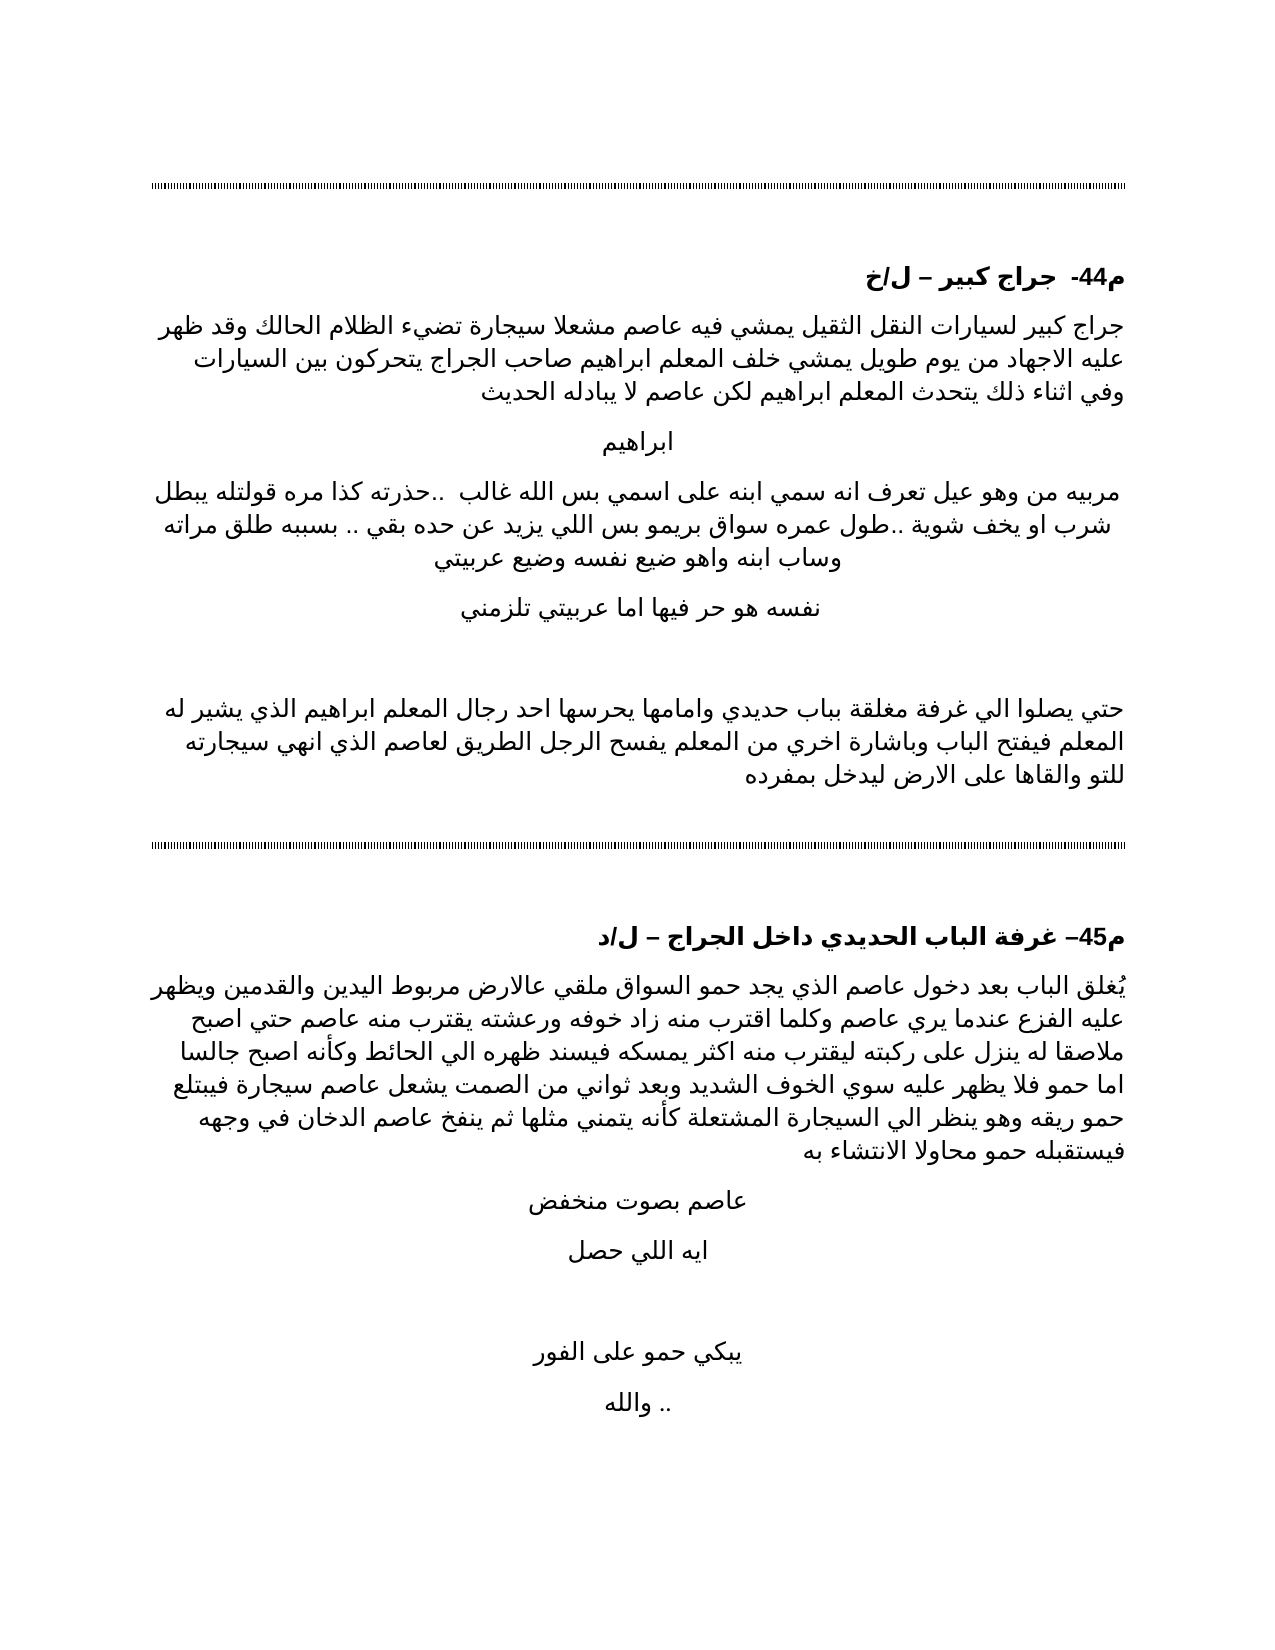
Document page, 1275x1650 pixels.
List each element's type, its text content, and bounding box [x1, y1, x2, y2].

text م44- جراج كبير – ل/خ [150, 262, 1125, 290]
text نفسه هو حر فيها اما عربيتي تلزمني [150, 592, 1125, 621]
text حتي يصلوا الي غرفة مغلقة بباب حديدي وامامها يحرسها احد رجال المعلم ابراهيم الذي يشير له المعلم فيفتح الباب وباشارة اخري من المعلم يفسح الرجل الطريق لعاصم الذي انهي سيجارته للتو والقاها على الارض ليدخل بمفرده [150, 694, 1125, 789]
text يبكي حمو على الفور [150, 1337, 1125, 1366]
text يُغلق الباب بعد دخول عاصم الذي يجد حمو السواق ملقي عالارض مربوط اليدين والقدمين ويظهر عليه الفزع عندما يري عاصم وكلما اقترب منه زاد خوفه ورعشته يقترب منه عاصم حتي اصبح ملاصقا له ينزل على ركبته ليقترب منه اكثر يمسكه فيسند ظهره الي الحائط وكأنه اصبح جالسا اما حمو فلا يظهر عليه سوي الخوف الشديد وبعد ثواني من الصمت يشعل عاصم سيجارة فيبتلع حمو ريقه وهو ينظر الي السيجارة المشتعلة كأنه يتمني مثلها ثم ينفخ عاصم الدخان في وجهه فيستقبله حمو محاولا الانتشاء به [150, 971, 1125, 1165]
text ايه اللي حصل [150, 1236, 1125, 1264]
text م45– غرفة الباب الحديدي داخل الجراج – ل/د [150, 921, 1125, 950]
text جراج كبير لسيارات النقل الثقيل يمشي فيه عاصم مشعلا سيجارة تضيء الظلام الحالك وقد ظهر عليه الاجهاد من يوم طويل يمشي خلف المعلم ابراهيم صاحب الجراج يتحركون بين السيارات وفي اثناء ذلك يتحدث المعلم ابراهيم لكن عاصم لا يبادله الحديث [150, 311, 1125, 406]
text والله .. [150, 1387, 1125, 1417]
text ابراهيم [150, 427, 1125, 456]
text عاصم بصوت منخفض [150, 1186, 1125, 1215]
text مربيه من وهو عيل تعرف انه سمي ابنه على اسمي بس الله غالب ..حذرته كذا مره قولتله يبطل شرب او يخف شوية ..طول عمره سواق بريمو بس اللي يزيد عن حده بقي .. بسببه طلق مراته وساب ابنه واهو ضيع نفسه وضيع عربيتي [150, 477, 1125, 572]
